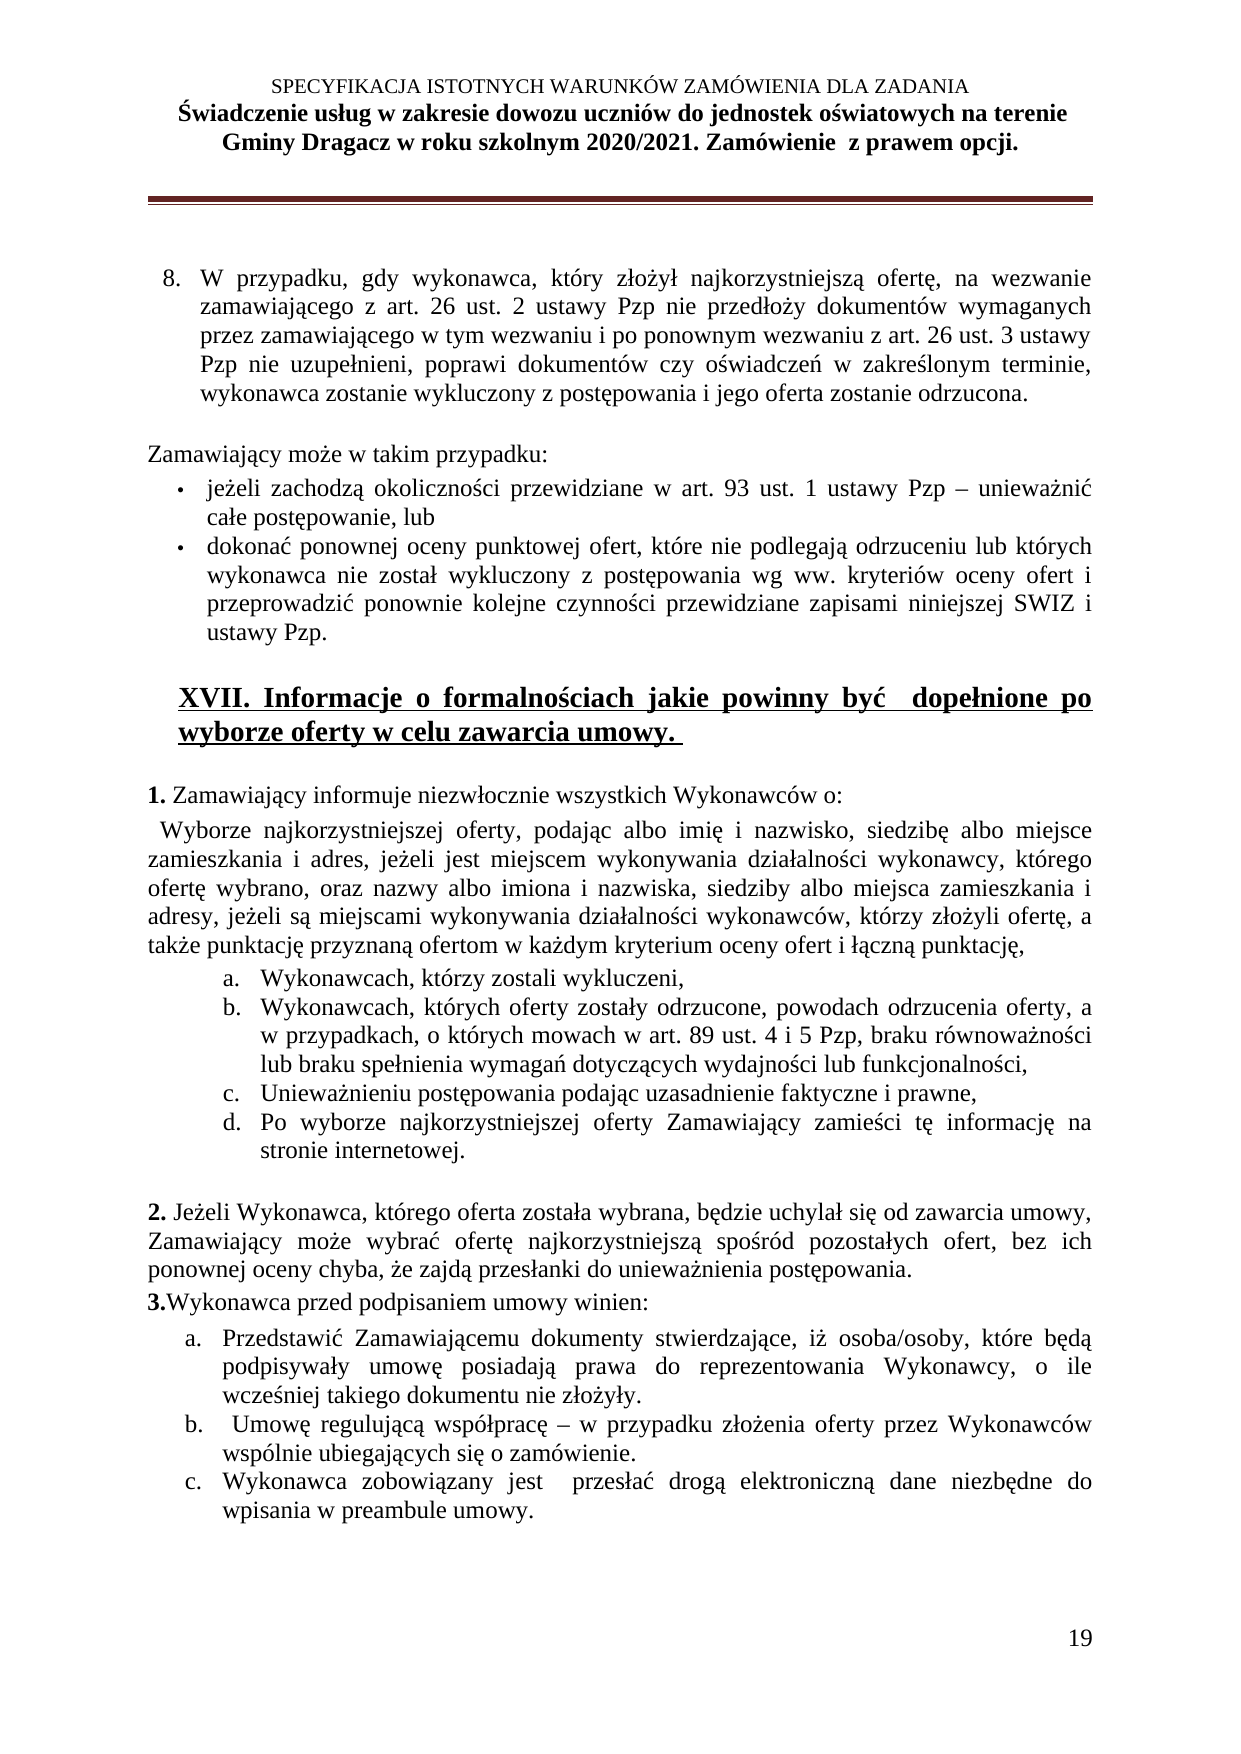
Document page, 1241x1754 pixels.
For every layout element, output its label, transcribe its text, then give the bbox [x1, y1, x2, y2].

text 3.Wykonawca przed podpisaniem umowy winien: [147, 1287, 1093, 1316]
text 2. Jeżeli Wykonawca, którego oferta została wybrana, będzie uchylał się od zawarcia umowy, Zamawiający może wybrać ofertę najkorzystniejszą spośród pozostałych ofert, bez ich ponownej oceny chyba, że zajdą przesłanki do unieważnienia postępowania. [148, 1197, 1093, 1283]
list Wykonawcach, których oferty zostały odrzucone, powodach odrzucenia oferty, a w przypadkach, o których mowach w art. 89 ust. 4 i 5 Pzp, braku równoważności lub braku spełnienia wymagań dotyczących wydajności lub funkcjonalności, [223, 992, 1093, 1078]
text 1. Zamawiający informuje niezwłocznie wszystkich Wykonawców o: [147, 780, 1093, 809]
list Przedstawić Zamawiającemu dokumenty stwierdzające, iż osoba/osoby, które będą podpisywały umowę posiadają prawa do reprezentowania Wykonawcy, o ile wcześniej takiego dokumentu nie złożyły. [184, 1323, 1093, 1409]
list Umowę regulującą współpracę – w przypadku złożenia oferty przez Wykonawców wspólnie ubiegających się o zamówienie. [184, 1409, 1093, 1466]
list dokonać ponownej oceny punktowej ofert, które nie podlegają odrzuceniu lub których wykonawca nie został wykluczony z postępowania wg ww. kryteriów oceny ofert i przeprowadzić ponownie kolejne czynności przewidziane zapisami niniejszej SWIZ i ustawy Pzp. [177, 531, 1093, 646]
list Wykonawca zobowiązany jest przesłać drogą elektroniczną dane niezbędne do wpisania w preambule umowy. [184, 1466, 1093, 1524]
text XVII. Informacje o formalnościach jakie powinny być dopełnione po wyborze oferty w celu zawarcia umowy. [178, 711, 1093, 748]
list W przypadku, gdy wykonawca, który złożył najkorzystniejszą ofertę, na wezwanie zamawiającego z art. 26 ust. 2 ustawy Pzp nie przedłoży dokumentów wymaganych przez zamawiającego w tym wezwaniu i po ponownym wezwaniu z art. 26 ust. 3 ustawy Pzp nie uzupełnieni, poprawi dokumentów czy oświadczeń w zakreślonym terminie, wykonawca zostanie wykluczony z postępowania i jego oferta zostanie odrzucona. [162, 263, 1093, 406]
list Wykonawcach, którzy zostali wykluczeni, [223, 963, 1093, 992]
list Unieważnieniu postępowania podając uzasadnienie faktyczne i prawne, [223, 1078, 1093, 1107]
list jeżeli zachodzą okoliczności przewidziane w art. 93 ust. 1 ustawy Pzp – unieważnić całe postępowanie, lub [177, 473, 1093, 530]
text Wyborze najkorzystniejszej oferty, podając albo imię i nazwisko, siedzibę albo miejsce zamieszkania i adres, jeżeli jest miejscem wykonywania działalności wykonawcy, którego ofertę wybrano, oraz nazwy albo imiona i nazwiska, siedziby albo miejsca zamieszkania i adresy, jeżeli są miejscami wykonywania działalności wykonawców, którzy złożyli ofertę, a także punktację przyznaną ofertom w każdym kryterium oceny ofert i łączną punktację, [148, 815, 1093, 959]
text XVII. Informacje o formalnościach jakie powinny być dopełnione po wyborze oferty w celu zawarcia umowy. [178, 681, 1093, 710]
list Po wyborze najkorzystniejszej oferty Zamawiający zamieści tę informację na stronie internetowej. [223, 1107, 1093, 1164]
text Zamawiający może w takim przypadku: [147, 439, 1093, 468]
